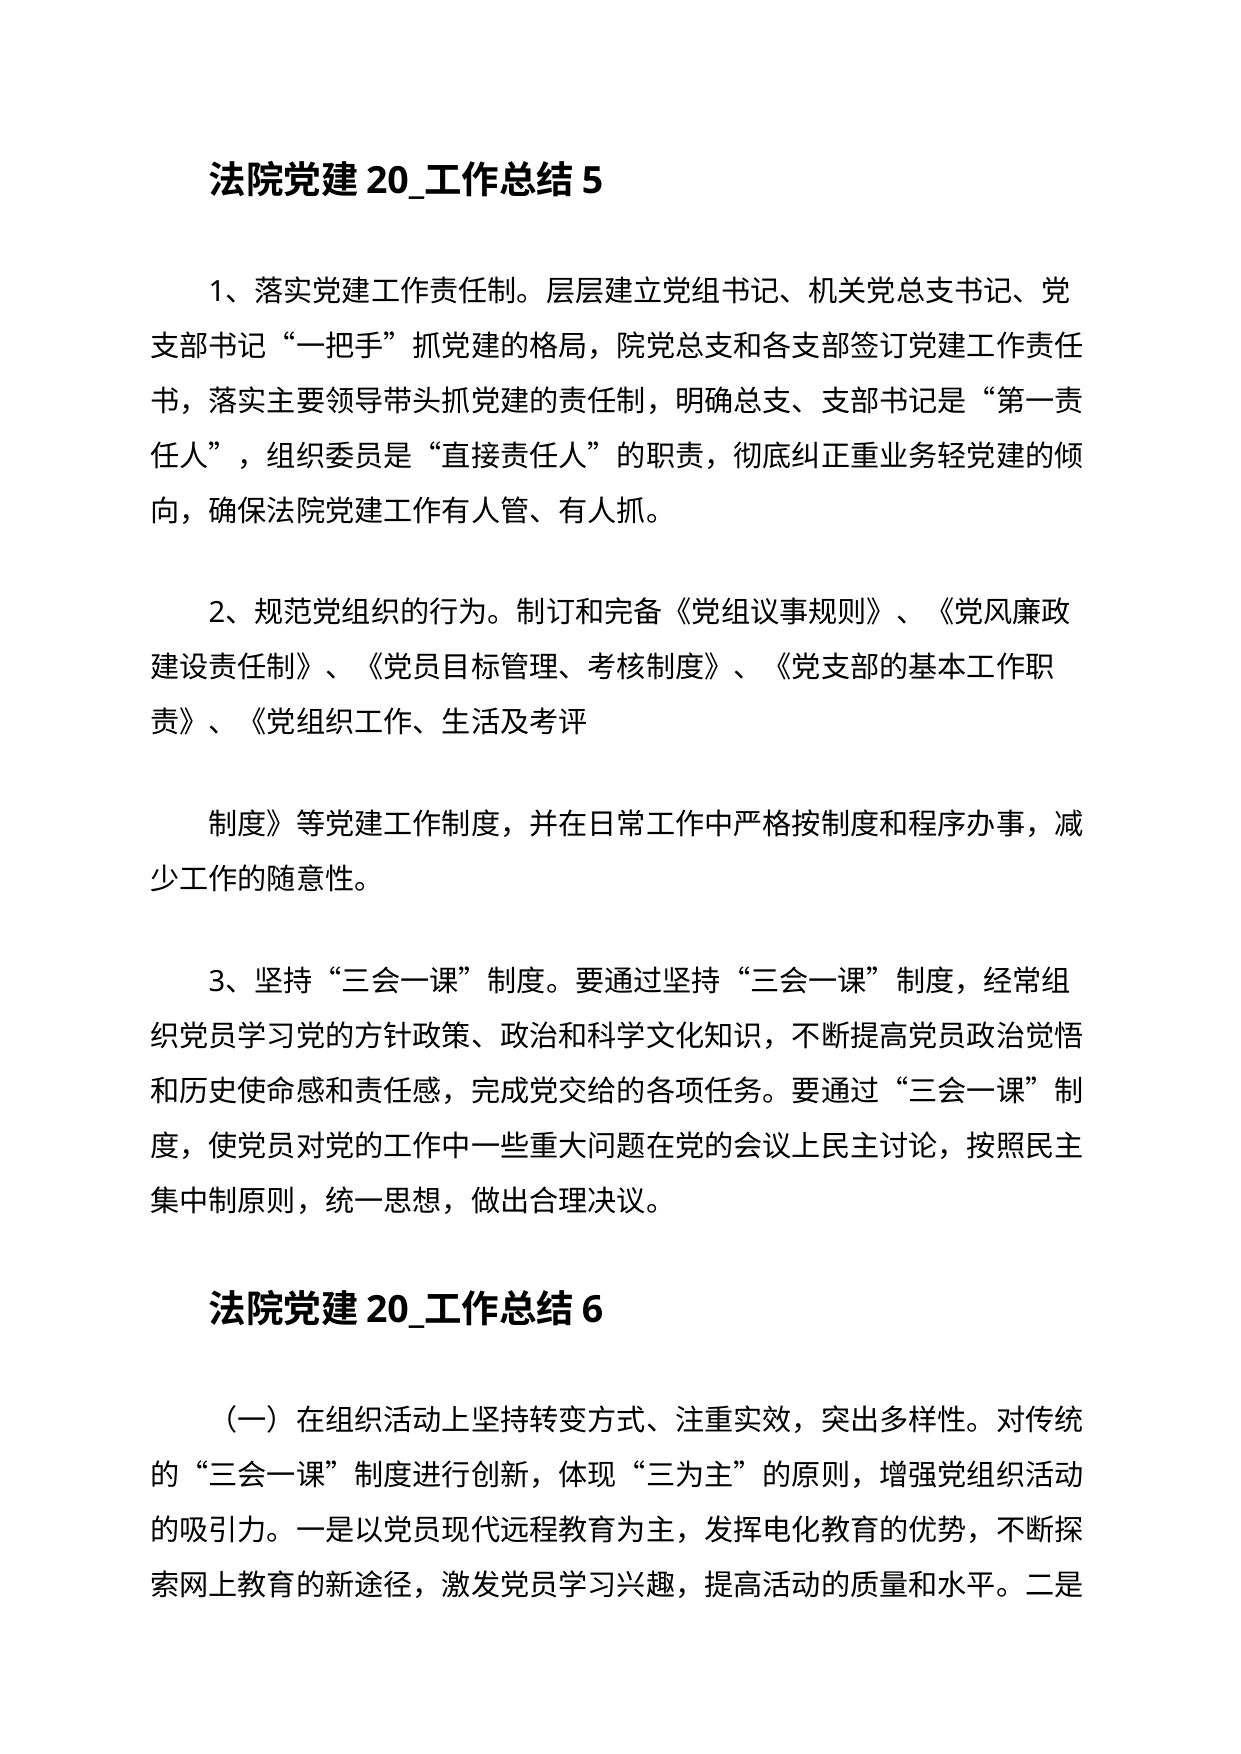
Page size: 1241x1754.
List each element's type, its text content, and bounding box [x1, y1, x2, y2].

text 3、坚持“三会一课”制度。要通过坚持“三会一课”制度，经常组织党员学习党的方针政策、政治和科学文化知识，不断提高党员政治觉悟和历史使命感和责任感，完成党交给的各项任务。要通过“三会一课”制度，使党员对党的工作中一些重大问题在党的会议上民主讨论，按照民主集中制原则，统一思想，做出合理决议。 [150, 957, 1090, 1219]
text 法院党建20_工作总结5 [150, 150, 1090, 204]
text 法院党建20_工作总结6 [150, 1279, 1090, 1333]
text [150, 1396, 1090, 1603]
text 制度》等党建工作制度，并在日常工作中严格按制度和程序办事，减少工作的随意性。 [150, 801, 1090, 898]
text 1、落实党建工作责任制。层层建立党组书记、机关党总支书记、党支部书记“一把手”抓党建的格局，院党总支和各支部签订党建工作责任书，落实主要领导带头抓党建的责任制，明确总支、支部书记是“第一责任人”，组织委员是“直接责任人”的职责，彻底纠正重业务轻党建的倾向，确保法院党建工作有人管、有人抓。 [150, 268, 1090, 529]
text 2、规范党组织的行为。制订和完备《党组议事规则》、《党风廉政建设责任制》、《党员目标管理、考核制度》、《党支部的基本工作职责》、《党组织工作、生活及考评 [150, 589, 1090, 741]
